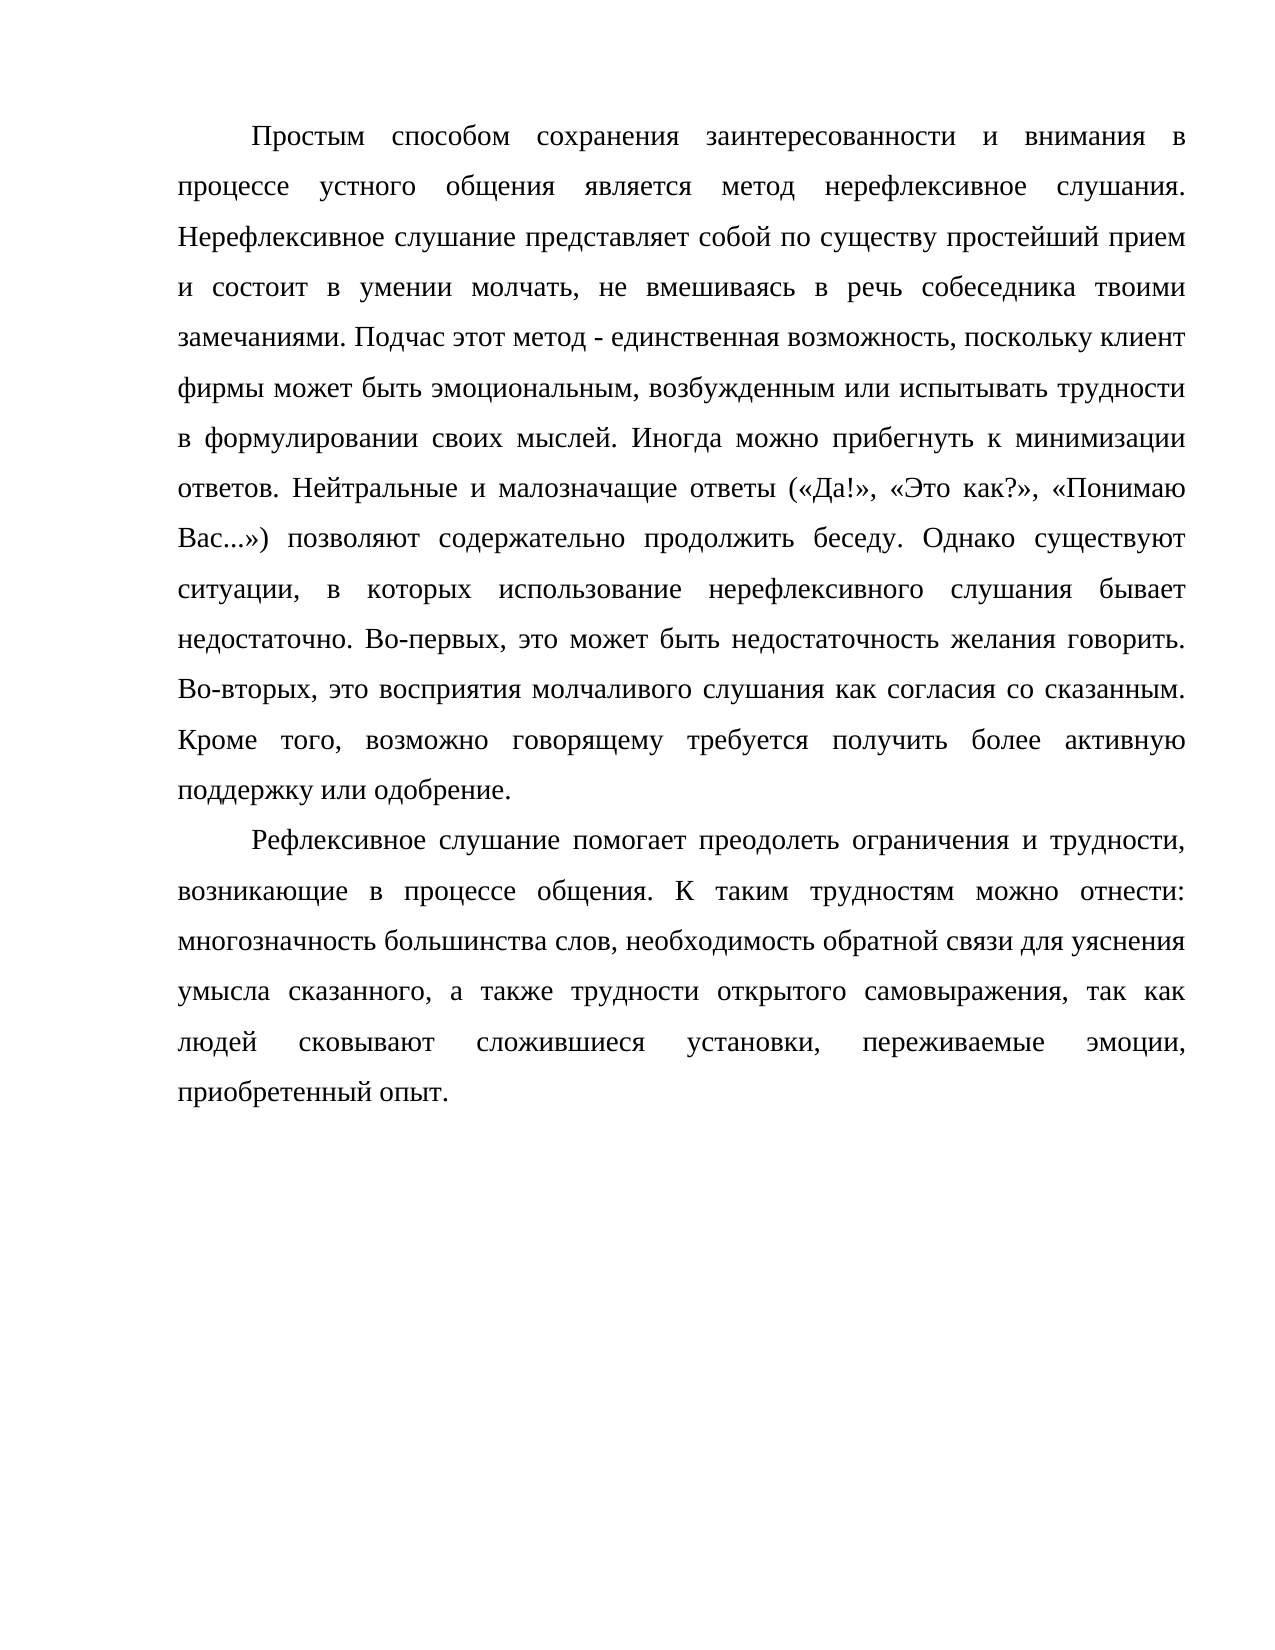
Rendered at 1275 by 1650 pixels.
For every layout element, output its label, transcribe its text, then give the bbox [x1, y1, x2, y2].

text Простым способом сохранения заинтересованности и внимания в процессе устного общения является метод нерефлексивное слушания. Нерефлексивное слушание представляет собой по существу простейший прием и состоит в умении молчать, не вмешиваясь в речь собеседника твоими замечаниями. Подчас этот метод - единственная возможность, поскольку клиент фирмы может быть эмоциональным, возбужденным или испытывать трудности в формулировании своих мыслей. Иногда можно прибегнуть к минимизации ответов. Нейтральные и малозначащие ответы («Да!», «Это как?», «Понимаю Вас...») позволяют содержательно продолжить беседу. Однако существуют ситуации, в которых использование нерефлексивного слушания бывает недостаточно. Во-первых, это может быть недостаточность желания говорить. Во-вторых, это восприятия молчаливого слушания как согласия со сказанным. Кроме того, возможно говорящему требуется получить более активную поддержку или одобрение. [177, 118, 1186, 806]
text Рефлексивное слушание помогает преодолеть ограничения и трудности, возникающие в процессе общения. К таким трудностям можно отнести: многозначность большинства слов, необходимость обратной связи для уяснения умысла сказанного, а также трудности открытого самовыражения, так как людей сковывают сложившиеся установки, переживаемые эмоции, приобретенный опыт. [177, 822, 1186, 1108]
